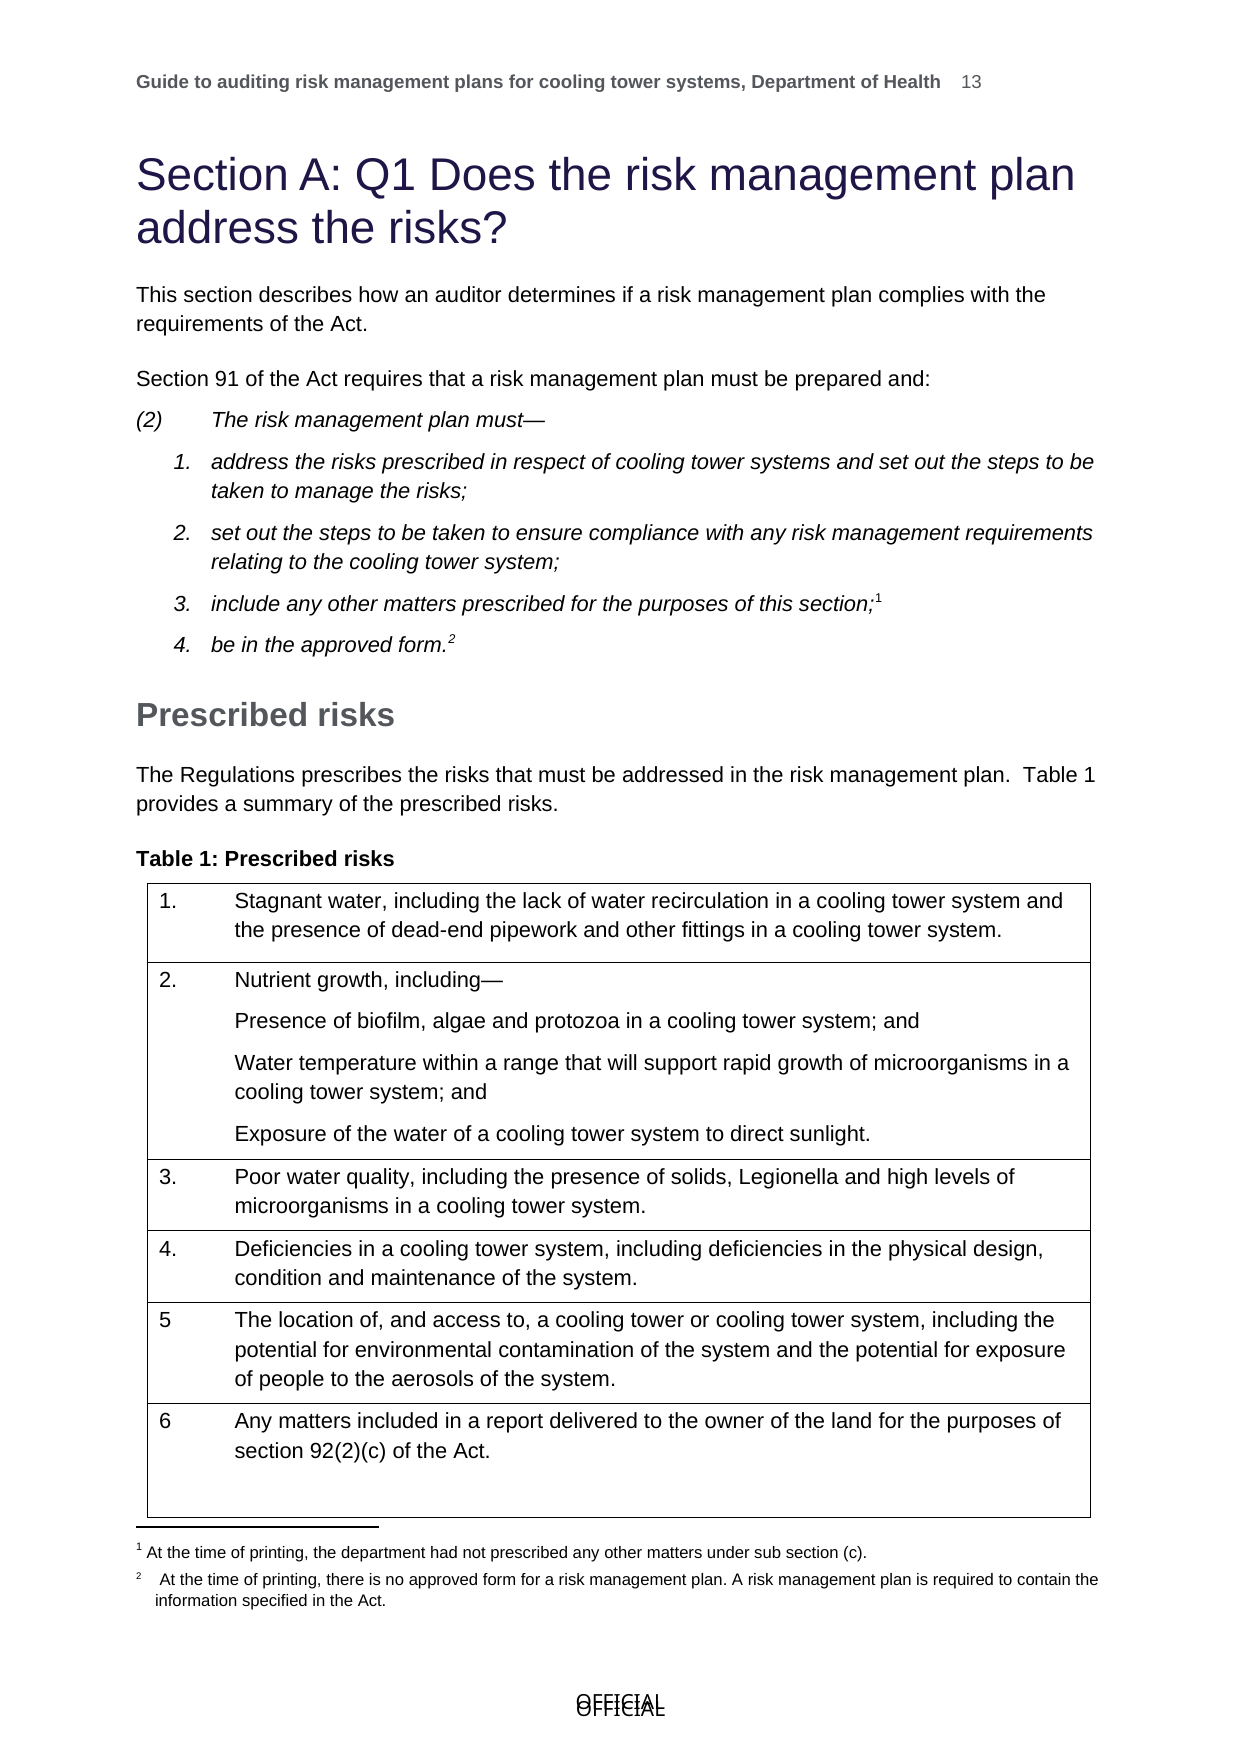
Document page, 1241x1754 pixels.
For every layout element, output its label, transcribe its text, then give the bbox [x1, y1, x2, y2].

table_cell 4. [148, 1231, 223, 1302]
text This section describes how an auditor determines if a risk management plan complies with the requirements of the Act. [136, 278, 1104, 336]
table_cell Any matters included in a report delivered to the owner of the land for the purposes of section 92(2)(c) of the Act. [223, 1404, 1090, 1517]
table_cell 5 [148, 1303, 223, 1403]
text Section 91 of the Act requires that a risk management plan must be prepared and: [136, 361, 1104, 391]
table_cell Poor water quality, including the presence of solids, Legionella and high levels of microorganisms in a cooling tower system. [223, 1160, 1090, 1230]
subtitle Prescribed risks [136, 695, 1104, 733]
list include any other matters prescribed for the purposes of this section; [173, 586, 1104, 616]
list be in the approved form. [173, 628, 1104, 657]
list address the risks prescribed in respect of cooling tower systems and set out the steps to be taken to manage the risks; [173, 445, 1104, 503]
text Table 1: Prescribed risks [136, 842, 1104, 871]
table_cell 3. [148, 1160, 223, 1230]
table_header 1. [148, 884, 223, 962]
list set out the steps to be taken to ensure compliance with any risk management requirements relating to the cooling tower system; [173, 516, 1104, 574]
table_cell 6 [148, 1404, 223, 1517]
text The Regulations prescribes the risks that must be addressed in the risk management plan. Table 1 provides a summary of the prescribed risks. [136, 758, 1104, 817]
table_header Stagnant water, including the lack of water recirculation in a cooling tower system and the presence of dead-end pipework and other fittings in a cooling tower system. [223, 884, 1090, 962]
subtitle Section A: Q1 Does the risk management plan address the risks? [136, 148, 1104, 253]
table_cell Deficiencies in a cooling tower system, including deficiencies in the physical design, condition and maintenance of the system. [223, 1231, 1090, 1302]
table_cell 2. [148, 963, 223, 1158]
text (2) The risk management plan must— [136, 403, 1104, 432]
table_cell Nutrient growth, including— Presence of biofilm, algae and protozoa in a cooling tower system; and Water temperature within a range that will support rapid growth of microorganisms in a cooling tower system; and Exposure of the water of a cooling tower system to direct sunlight. [223, 963, 1090, 1158]
table_cell The location of, and access to, a cooling tower or cooling tower system, including the potential for environmental contamination of the system and the potential for exposure of people to the aerosols of the system. [223, 1303, 1090, 1403]
